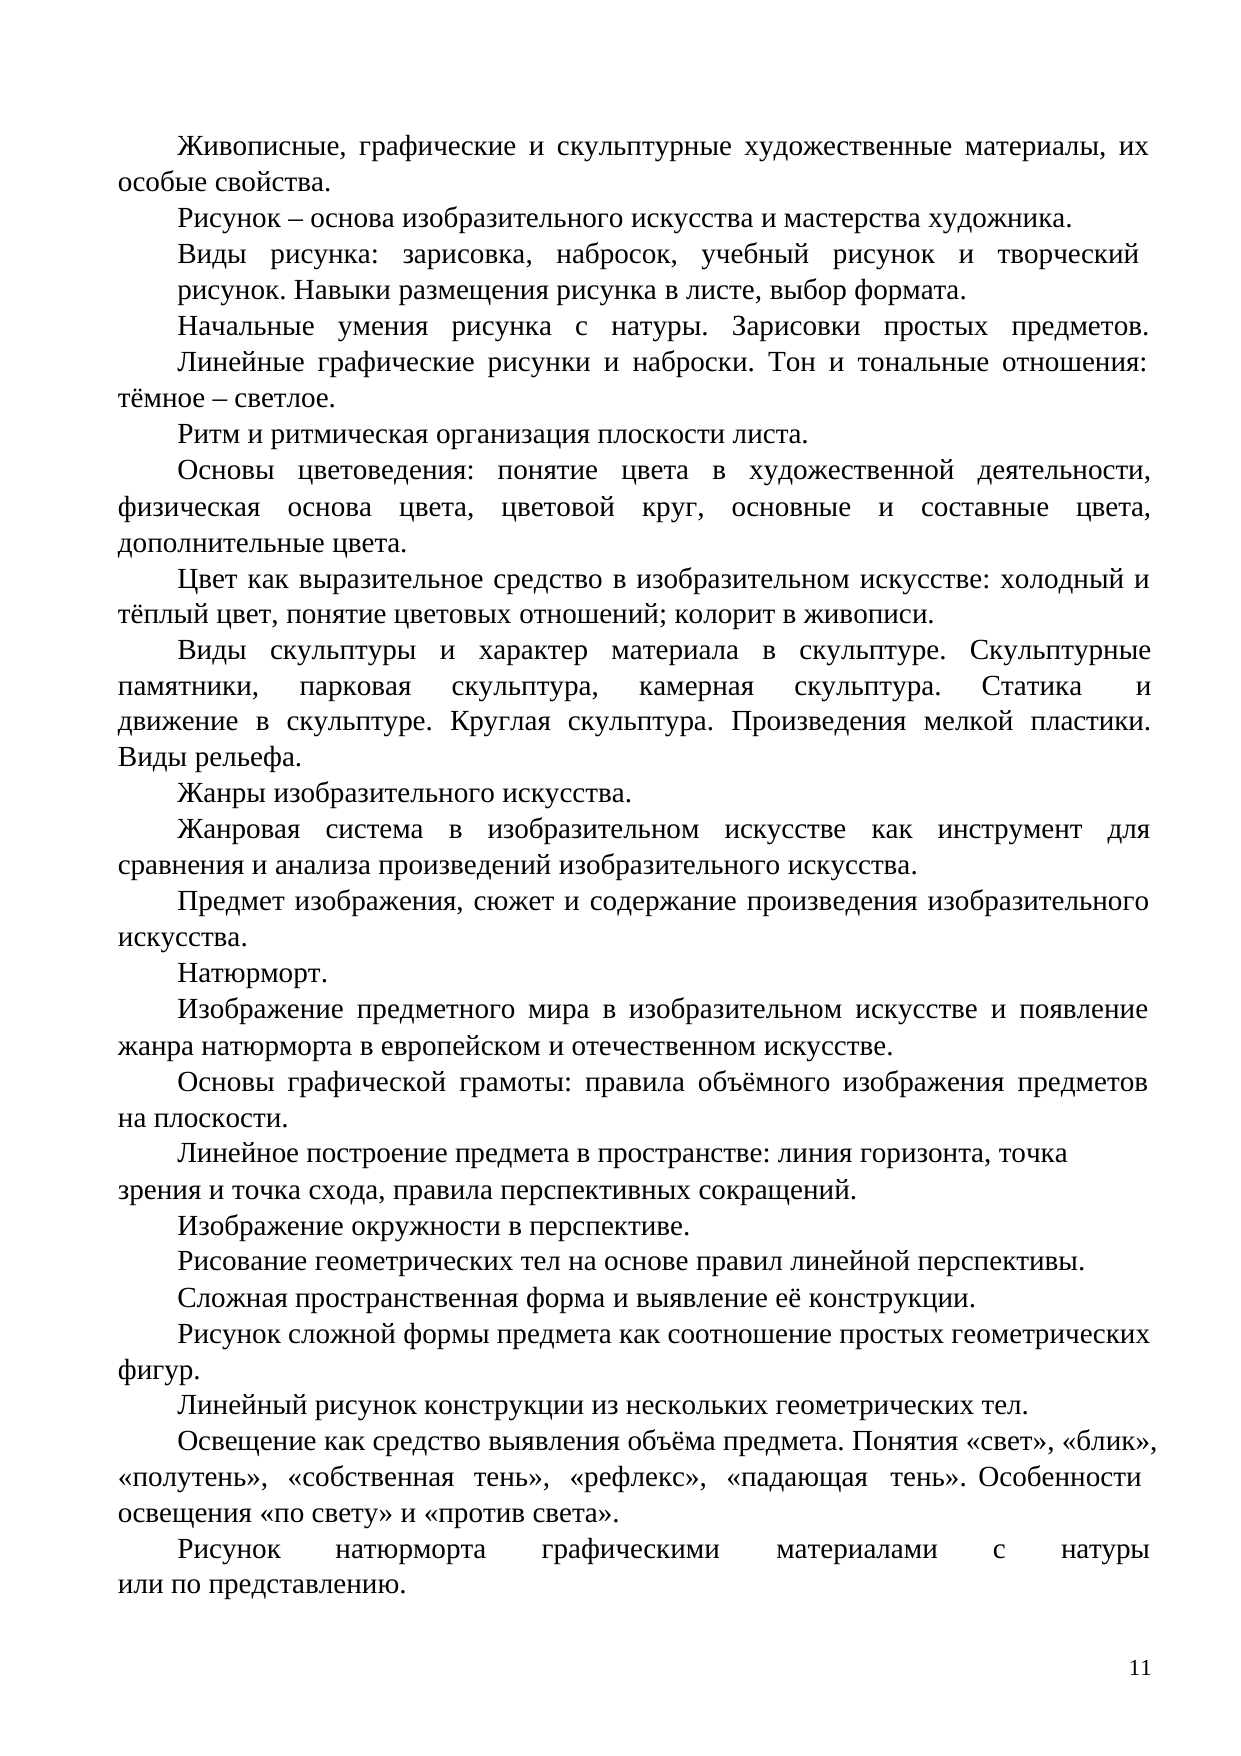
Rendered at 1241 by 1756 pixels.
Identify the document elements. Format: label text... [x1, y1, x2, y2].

text Жанровая система в изобразительном искусстве как инструмент для сравнения и анализа произведений изобразительного искусства. [118, 811, 1151, 881]
text Живописные, графические и скульптурные художественные материалы, их особые свойства. [118, 128, 1150, 197]
text Изображение окружности в перспективе. [177, 1209, 1163, 1242]
text Рисование геометрических тел на основе правил линейной перспективы. Сложная пространственная форма и выявление её конструкции. [177, 1243, 1163, 1313]
text Начальные умения рисунка с натуры. Зарисовки простых предметов. Линейные графические рисунки и наброски. Тон и тональные отношения: [177, 308, 1150, 378]
text Рисунок – основа изобразительного искусства и мастерства художника. [177, 200, 1163, 234]
text Ритм и ритмическая организация плоскости листа. [177, 416, 1163, 450]
text Основы цветоведения: понятие цвета в художественной деятельности, физическая основа цвета, цветовой круг, основные и составные цвета, дополнительные цвета. [118, 452, 1151, 558]
text «полутень», «собственная тень», «рефлекс», «падающая тень». Особенности освещения «по свету» и «против света». [118, 1459, 1149, 1529]
text Рисунок сложной формы предмета как соотношение простых геометрических фигур. [118, 1316, 1152, 1385]
text Предмет изображения, сюжет и содержание произведения изобразительного искусства. [118, 883, 1150, 953]
text Цвет как выразительное средство в изобразительном искусстве: холодный и тёплый цвет, понятие цветовых отношений; колорит в живописи. [118, 561, 1151, 630]
text Виды скульптуры и характер материала в скульптуре. Скульптурные памятники, парковая скульптура, камерная скульптура. Статика и движение в скульптуре. Круглая скульптура. Произведения мелкой пластики. Виды рельефа. [118, 632, 1151, 772]
text Рисунок натюрморта графическими материалами с натуры или по представлению. [118, 1531, 1150, 1600]
text Изображение предметного мира в изобразительном искусстве и появление жанра натюрморта в европейском и отечественном искусстве. [118, 991, 1163, 1061]
text Линейное построение предмета в пространстве: линия горизонта, точка зрения и точка схода, правила перспективных сокращений. [118, 1136, 1153, 1206]
text Виды рисунка: зарисовка, набросок, учебный рисунок и творческий рисунок. Навыки размещения рисунка в листе, выбор формата. [177, 236, 1139, 305]
text Основы графической грамоты: правила объёмного изображения предметов на плоскости. [118, 1064, 1152, 1134]
text Линейный рисунок конструкции из нескольких геометрических тел. Освещение как средство выявления объёма предмета. Понятия «свет», «блик», [177, 1387, 1163, 1457]
text тёмное – светлое. [118, 381, 1163, 414]
text Жанры изобразительного искусства. [177, 775, 1163, 809]
text Натюрморт. [177, 955, 1163, 988]
